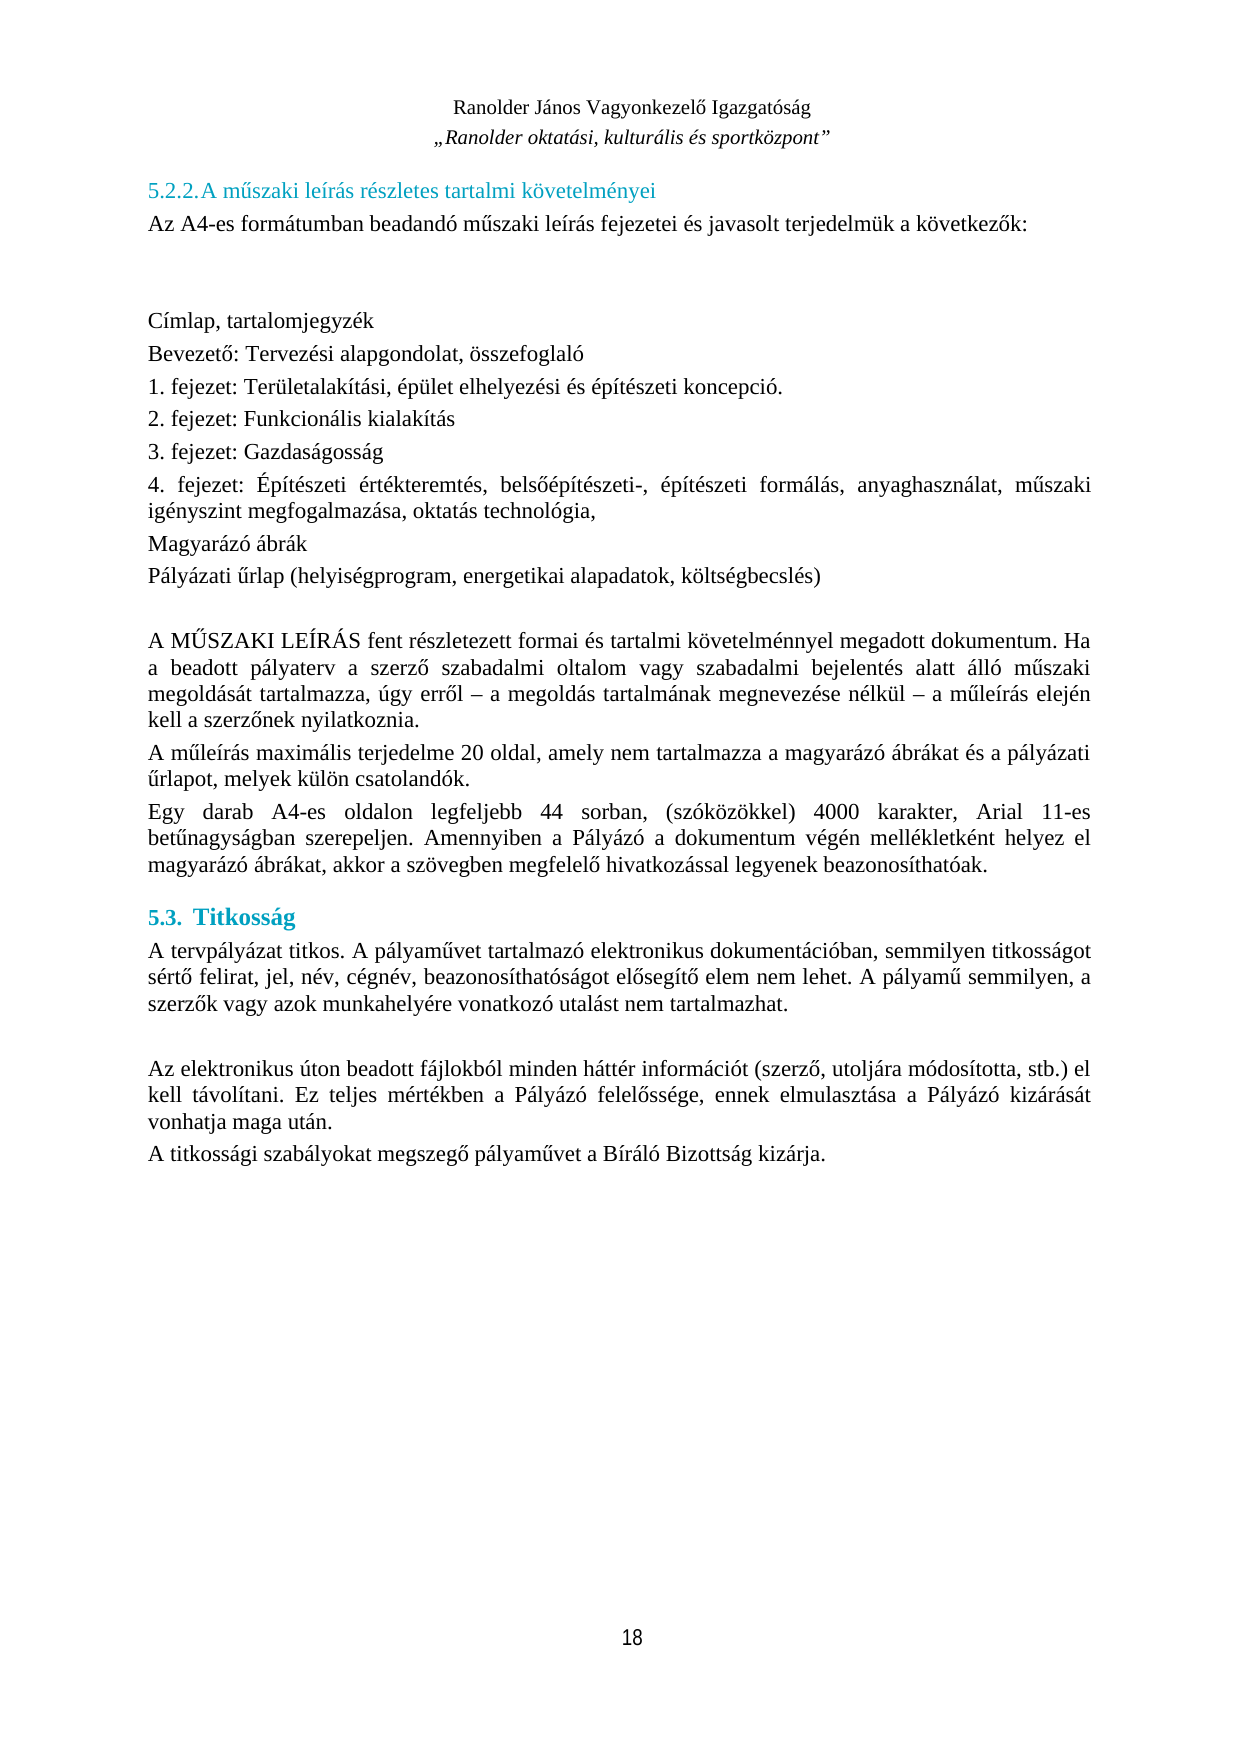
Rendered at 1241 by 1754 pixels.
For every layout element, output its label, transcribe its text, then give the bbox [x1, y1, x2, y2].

subtitle A műszaki leírás részletes tartalmi követelményei [148, 177, 1093, 203]
text 4. fejezet: Építészeti értékteremtés, belsőépítészeti-, építészeti formálás, anyaghasználat, műszaki igényszint megfogalmazása, oktatás technológia, [148, 471, 1093, 523]
text 2. fejezet: Funkcionális kialakítás [148, 405, 1093, 432]
text Egy darab A4-es oldalon legfeljebb 44 sorban, (szóközökkel) 4000 karakter, Arial 11-es betűnagyságban szerepeljen. Amennyiben a Pályázó a dokumentum végén mellékletként helyez el magyarázó ábrákat, akkor a szövegben megfelelő hivatkozással legyenek beazonosíthatóak. [148, 798, 1093, 877]
text 1. fejezet: Területalakítási, épület elhelyezési és építészeti koncepció. [148, 373, 1093, 399]
text A tervpályázat titkos. A pályaművet tartalmazó elektronikus dokumentációban, semmilyen titkosságot sértő felirat, jel, név, cégnév, beazonosíthatóságot elősegítő elem nem lehet. A pályamű semmilyen, a szerzők vagy azok munkahelyére vonatkozó utalást nem tartalmazhat. [148, 937, 1093, 1016]
text Címlap, tartalomjegyzék [148, 308, 1093, 334]
subtitle Titkosság [148, 902, 1093, 931]
text Az A4-es formátumban beadandó műszaki leírás fejezetei és javasolt terjedelmük a következők: [148, 210, 1093, 236]
text Magyarázó ábrák [148, 529, 1093, 556]
text A műleírás maximális terjedelme 20 oldal, amely nem tartalmazza a magyarázó ábrákat és a pályázati űrlapot, melyek külön csatolandók. [148, 739, 1093, 792]
text 3. fejezet: Gazdaságosság [148, 438, 1093, 464]
text Pályázati űrlap (helyiségprogram, energetikai alapadatok, költségbecslés) [148, 562, 1093, 588]
text Bevezető: Tervezési alapgondolat, összefoglaló [148, 340, 1093, 367]
text A MŰSZAKI LEÍRÁS fent részletezett formai és tartalmi követelménnyel megadott dokumentum. Ha a beadott pályaterv a szerző szabadalmi oltalom vagy szabadalmi bejelentés alatt álló műszaki megoldását tartalmazza, úgy erről – a megoldás tartalmának megnevezése nélkül – a műleírás elején kell a szerzőnek nyilatkoznia. [148, 627, 1093, 733]
text A titkossági szabályokat megszegő pályaművet a Bíráló Bizottság kizárja. [148, 1140, 1093, 1167]
text Az elektronikus úton beadott fájlokból minden háttér információt (szerző, utoljára módosította, stb.) el kell távolítani. Ez teljes mértékben a Pályázó felelőssége, ennek elmulasztása a Pályázó kizárását vonhatja maga után. [148, 1055, 1093, 1134]
